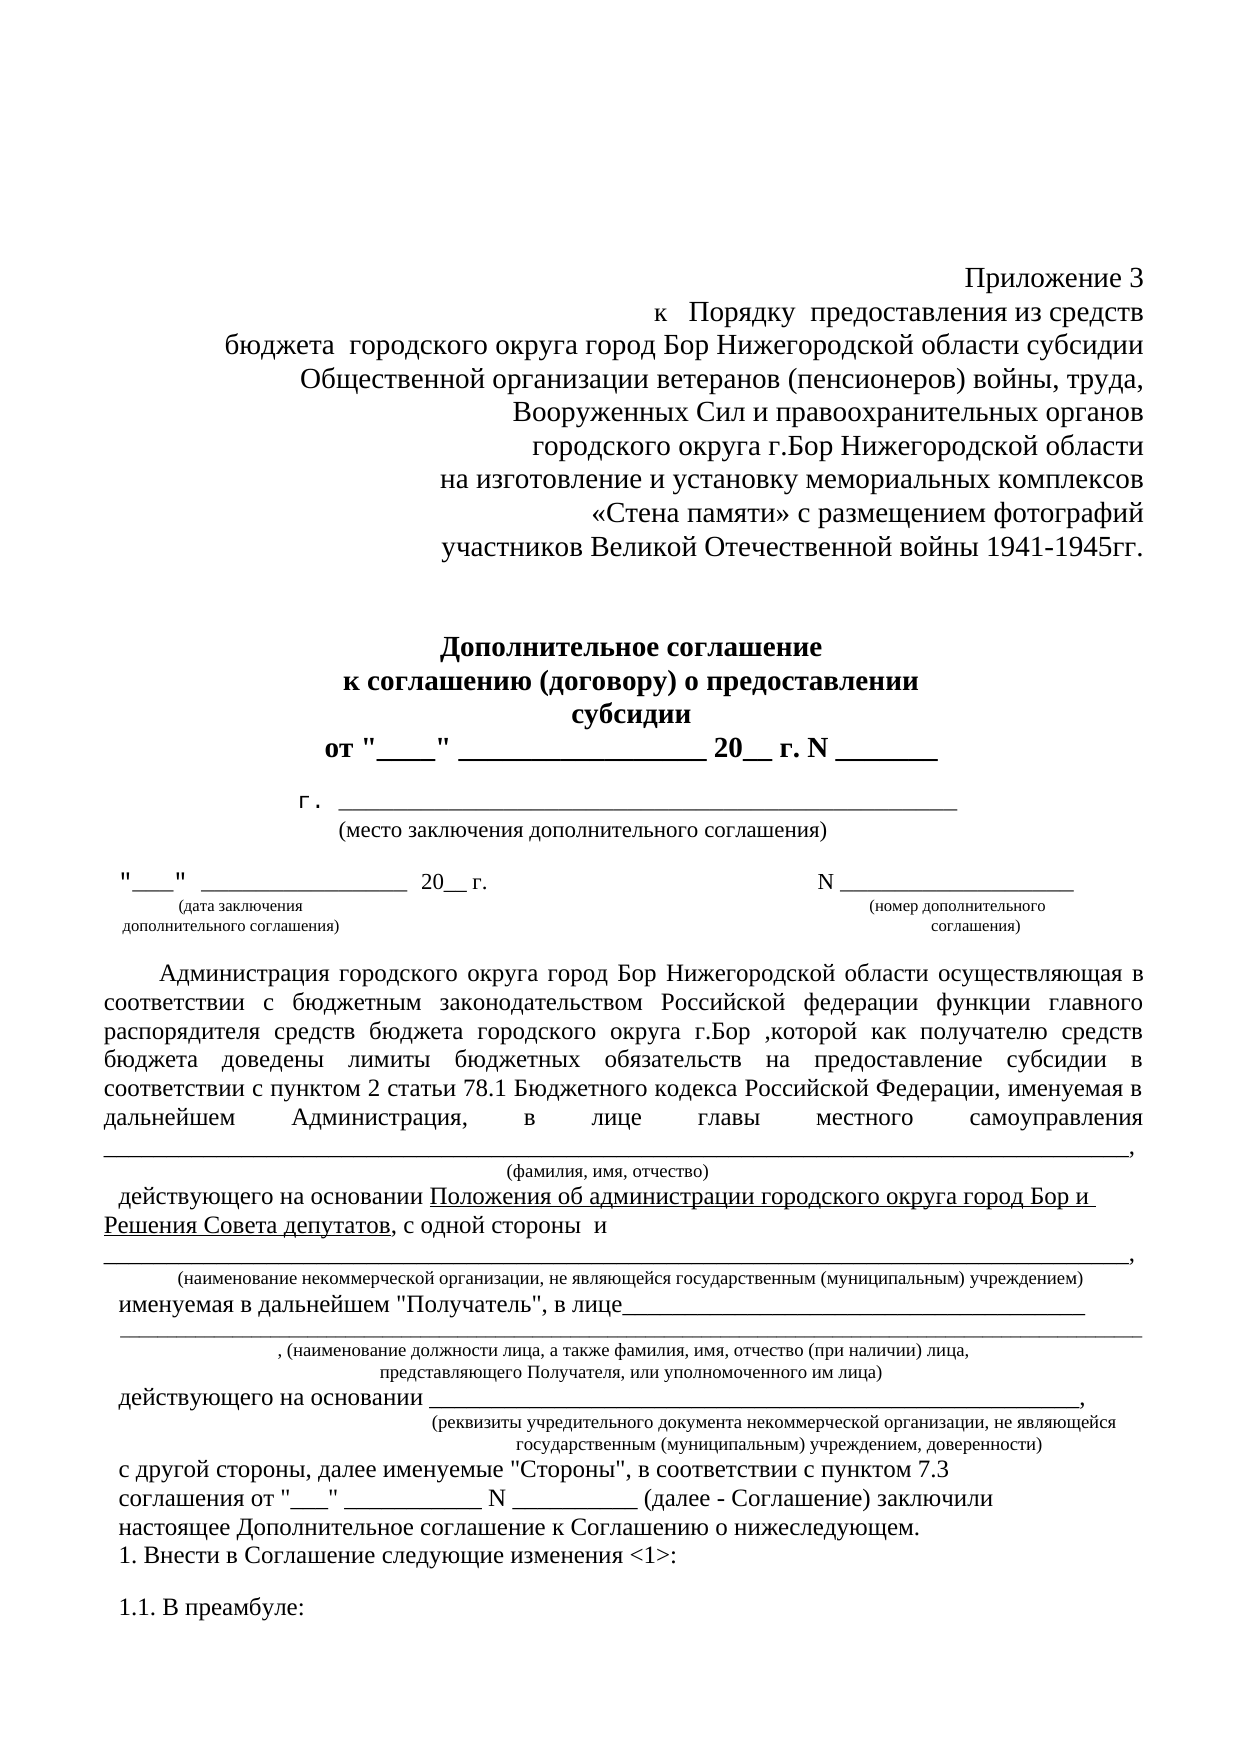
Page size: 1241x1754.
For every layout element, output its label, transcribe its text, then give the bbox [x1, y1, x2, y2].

text "___" _______________ 20__ г. N _________________ [103, 868, 1144, 896]
text участников Великой Отечественной войны 1941-1945гг. [44, 529, 1144, 562]
text 1. Внести в Соглашение следующие изменения <1>: [103, 1540, 1144, 1569]
text городского округа г.Бор Нижегородской области [44, 428, 1144, 462]
text 1.1. В преамбуле: [103, 1592, 1144, 1621]
text Дополнительное соглашение [103, 629, 1144, 663]
text субсидии [103, 696, 1144, 730]
text бюджета городского округа город Бор Нижегородской области субсидии [44, 327, 1144, 361]
text «Стена памяти» с размещением фотографий [44, 495, 1144, 529]
text от "____" _________________ 20__ г. N _______ [103, 730, 1144, 763]
text (место заключения дополнительного соглашения) [103, 816, 1144, 842]
text дополнительного соглашения) соглашения) [103, 915, 1144, 934]
text настоящее Дополнительное соглашение к Соглашению о нижеследующем. [103, 1512, 1144, 1540]
text Администрация городского округа город Бор Нижегородской области осуществляющая в соответствии с бюджетным законодательством Российской федерации функции главного распорядителя средств бюджета городского округа г.Бор ,которой как получателю средств бюджета доведены лимиты бюджетных обязательств на предоставление субсидии в соответствии с пунктом 2 статьи 78.1 Бюджетного кодекса Российской Федерации, именуемая в дальнейшем Администрация, в лице главы местного самоуправления __________________________________________________________________________________, [103, 958, 1144, 1159]
text к соглашению (договору) о предоставлении [103, 663, 1144, 696]
text Приложение 3 [103, 260, 1144, 294]
text государственным (муниципальным) учреждением, доверенности) [103, 1433, 1144, 1454]
text на изготовление и установку мемориальных комплексов [44, 462, 1144, 495]
text (дата заключения (номер дополнительного [103, 896, 1144, 915]
text (наименование некоммерческой организации, не являющейся государственным (муниципальным) учреждением) [103, 1267, 1144, 1289]
text именуемая в дальнейшем "Получатель", в лице_____________________________________ [103, 1289, 1144, 1318]
text соглашения от "___" ___________ N __________ (далее - Соглашение) заключили [103, 1483, 1144, 1512]
text представляющего Получателя, или уполномоченного им лица) [103, 1361, 1144, 1382]
text Общественной организации ветеранов (пенсионеров) войны, труда, [44, 361, 1144, 394]
text Вооруженных Сил и правоохранительных органов [44, 394, 1144, 428]
text к Порядку предоставления из средств [44, 294, 1144, 327]
text (фамилия, имя, отчество) [103, 1159, 1144, 1181]
text _____________________________________________________________________________________________________________, (наименование должности лица, а также фамилия, имя, отчество (при наличии) лица, [103, 1318, 1144, 1361]
text г. _____________________________________________ [103, 790, 1144, 816]
text действующего на основании ____________________________________________________, [103, 1382, 1144, 1411]
text с другой стороны, далее именуемые "Стороны", в соответствии с пунктом 7.3 [103, 1454, 1144, 1483]
text действующего на основании Положения об администрации городского округа город Бор и Решения Совета депутатов, с одной стороны и __________________________________________________________________________________, [103, 1181, 1144, 1267]
text (реквизиты учредительного документа некоммерческой организации, не являющейся [103, 1411, 1144, 1433]
